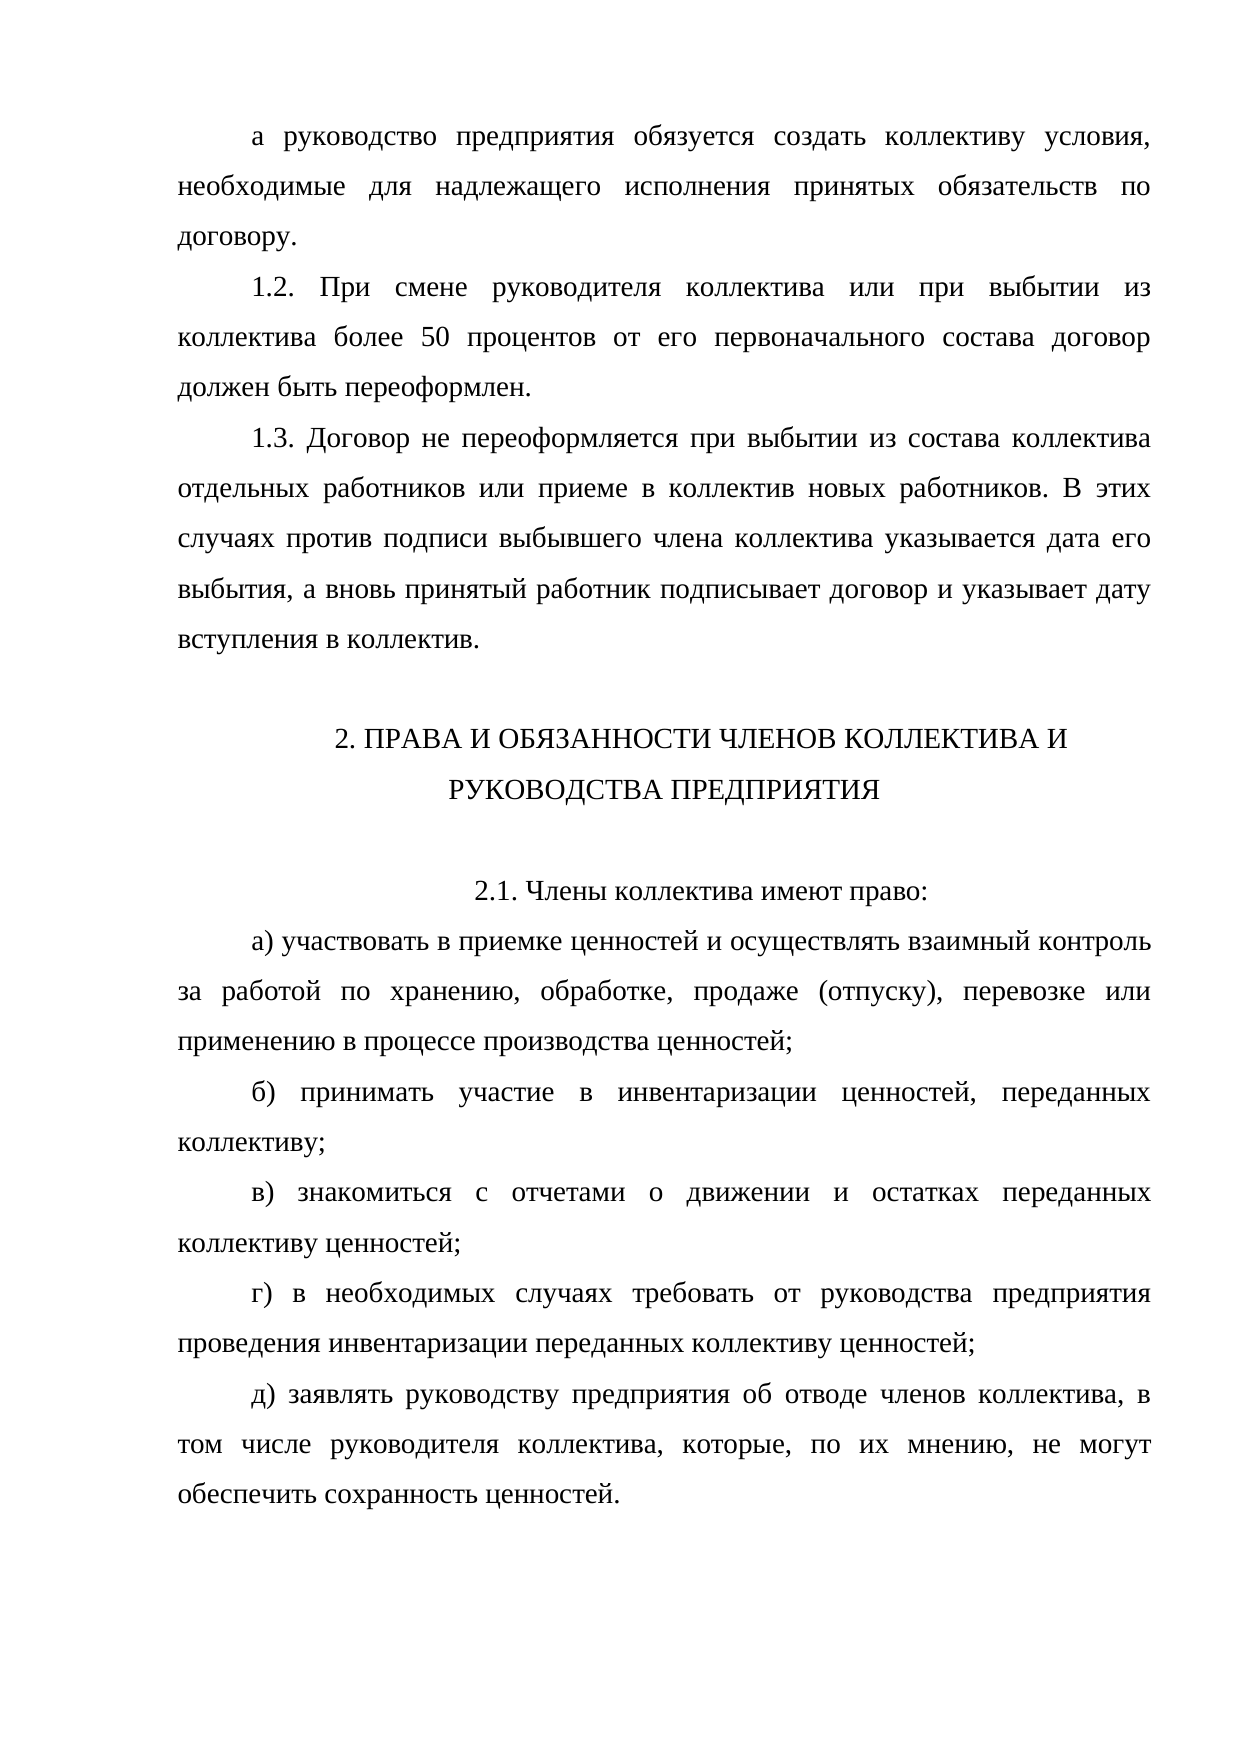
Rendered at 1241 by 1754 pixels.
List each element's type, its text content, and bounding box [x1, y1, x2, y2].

text г) в необходимых случаях требовать от руководства предприятия проведения инвентаризации переданных коллективу ценностей; [177, 1275, 1152, 1359]
text а руководство предприятия обязуется создать коллективу условия, необходимые для надлежащего исполнения принятых обязательств по договору. [177, 118, 1152, 252]
text в) знакомиться с отчетами о движении и остатках переданных коллективу ценностей; [177, 1175, 1152, 1258]
text а) участвовать в приемке ценностей и осуществлять взаимный контроль за работой по хранению, обработке, продаже (отпуску), перевозке или применению в процессе производства ценностей; [177, 923, 1152, 1057]
text 1.2. При смене руководителя коллектива или при выбытии из коллектива более 50 процентов от его первоначального состава договор должен быть переоформлен. [177, 269, 1152, 403]
text б) принимать участие в инвентаризации ценностей, переданных коллективу; [177, 1074, 1152, 1158]
text 2.1. Члены коллектива имеют право: [177, 873, 1152, 906]
text д) заявлять руководству предприятия об отводе членов коллектива, в том числе руководителя коллектива, которые, по их мнению, не могут обеспечить сохранность ценностей. [177, 1376, 1152, 1510]
text 2. ПРАВА И ОБЯЗАННОСТИ ЧЛЕНОВ КОЛЛЕКТИВА И РУКОВОДСТВА ПРЕДПРИЯТИЯ [177, 722, 1152, 806]
text 1.3. Договор не переоформляется при выбытии из состава коллектива отдельных работников или приеме в коллектив новых работников. В этих случаях против подписи выбывшего члена коллектива указывается дата его выбытия, а вновь принятый работник подписывает договор и указывает дату вступления в коллектив. [177, 420, 1152, 655]
